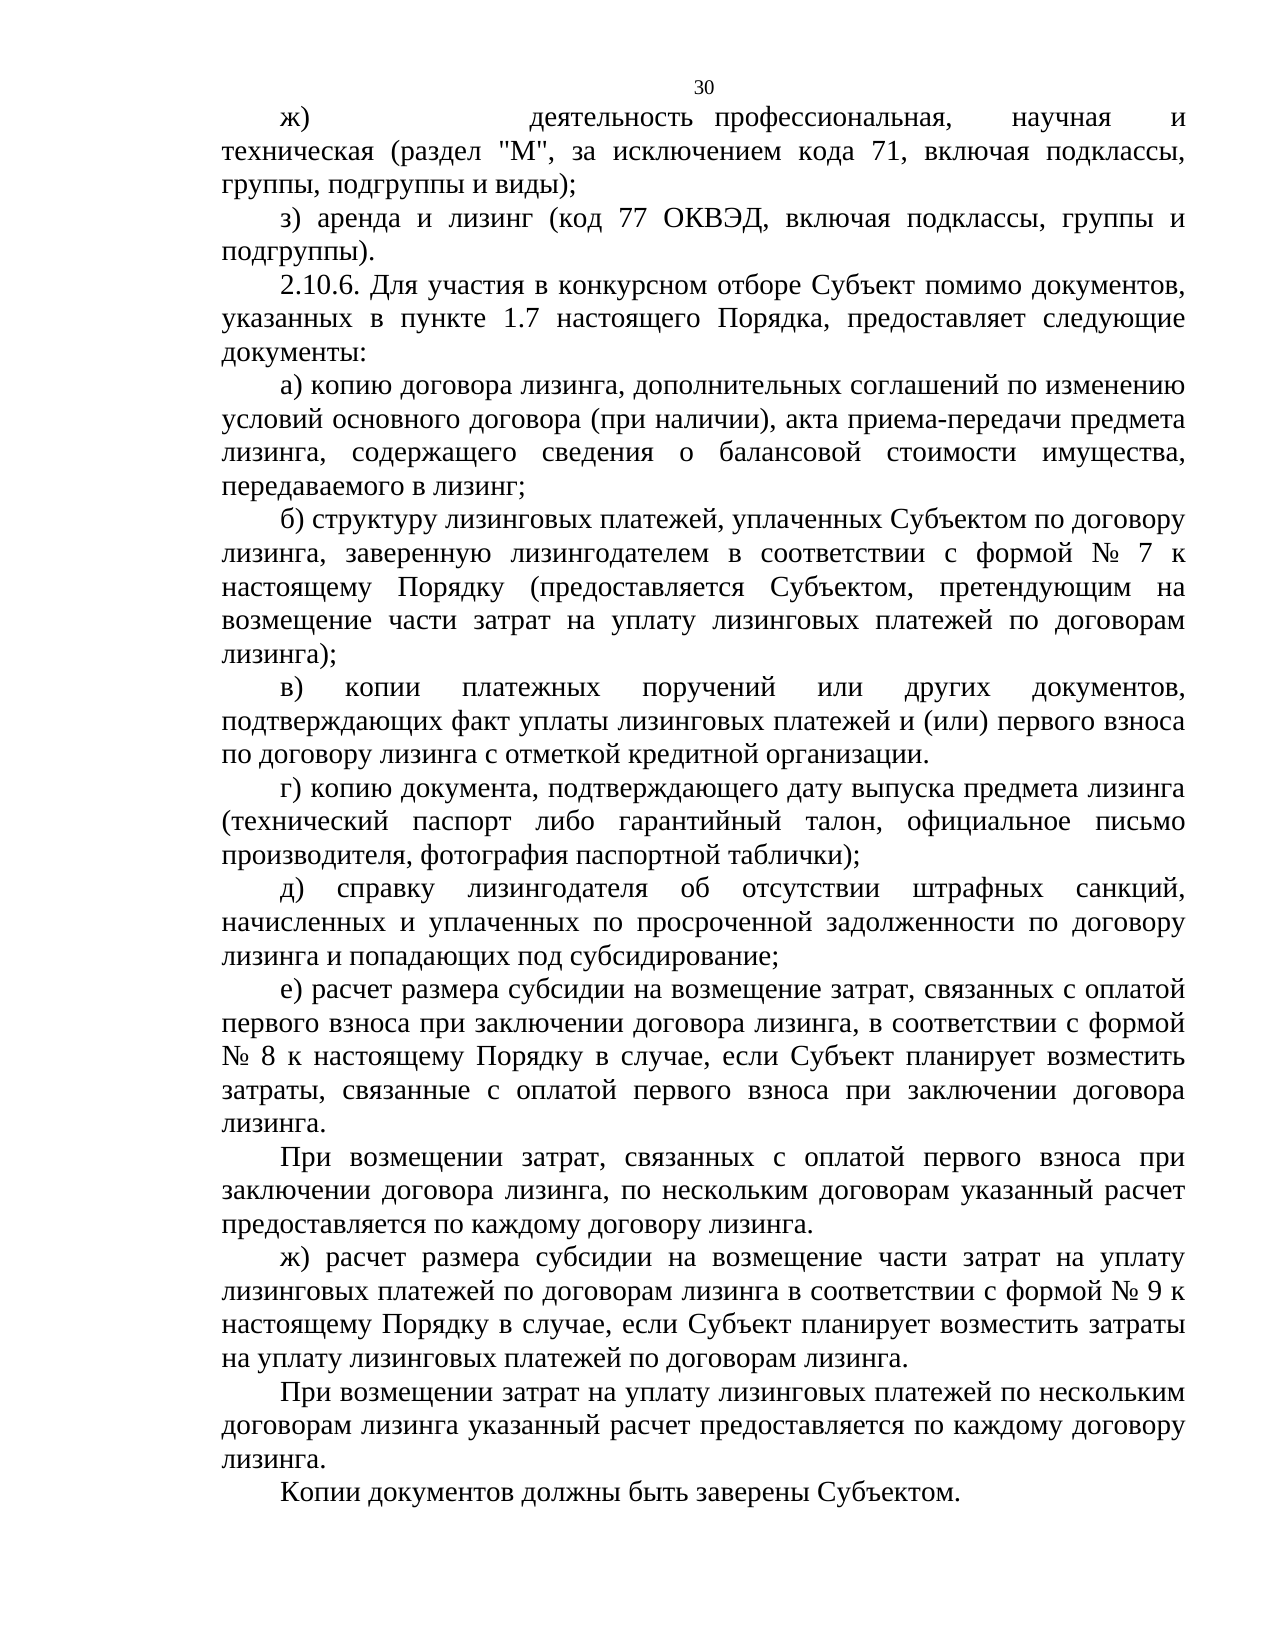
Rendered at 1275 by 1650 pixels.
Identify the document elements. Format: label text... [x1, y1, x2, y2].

text Копии документов должны быть заверены Субъектом. [221, 1474, 1186, 1508]
text д) справку лизингодателя об отсутствии штрафных санкций, начисленных и уплаченных по просроченной задолженности по договору лизинга и попадающих под субсидирование; [221, 871, 1186, 971]
text з) аренда и лизинг (код 77 ОКВЭД, включая подклассы, группы и подгруппы). [221, 200, 1186, 267]
text ж) расчет размера субсидии на возмещение части затрат на уплату лизинговых платежей по договорам лизинга в соответствии с формой № 9 к настоящему Порядку в случае, если Субъект планирует возместить затраты на уплату лизинговых платежей по договорам лизинга. [221, 1239, 1186, 1374]
text При возмещении затрат, связанных с оплатой первого взноса при заключении договора лизинга, по нескольким договорам указанный расчет предоставляется по каждому договору лизинга. [221, 1139, 1186, 1239]
text г) копию документа, подтверждающего дату выпуска предмета лизинга (технический паспорт либо гарантийный талон, официальное письмо производителя, фотография паспортной таблички); [221, 770, 1186, 871]
text в) копии платежных поручений или других документов, подтверждающих факт уплаты лизинговых платежей и (или) первого взноса по договору лизинга с отметкой кредитной организации. [221, 669, 1186, 770]
text а) копию договора лизинга, дополнительных соглашений по изменению условий основного договора (при наличии), акта приема-передачи предмета лизинга, содержащего сведения о балансовой стоимости имущества, передаваемого в лизинг; [221, 367, 1186, 502]
text 2.10.6. Для участия в конкурсном отборе Субъект помимо документов, указанных в пункте 1.7 настоящего Порядка, предоставляет следующие документы: [221, 267, 1186, 367]
text е) расчет размера субсидии на возмещение затрат, связанных с оплатой первого взноса при заключении договора лизинга, в соответствии с формой № 8 к настоящему Порядку в случае, если Субъект планирует возместить затраты, связанные с оплатой первого взноса при заключении договора лизинга. [221, 971, 1186, 1139]
text б) структуру лизинговых платежей, уплаченных Субъектом по договору лизинга, заверенную лизингодателем в соответствии с формой № 7 к настоящему Порядку (предоставляется Субъектом, претендующим на возмещение части затрат на уплату лизинговых платежей по договорам лизинга); [221, 502, 1186, 669]
text ж) деятельность профессиональная, научная и техническая (раздел "М", за исключением кода 71, включая подклассы, группы, подгруппы и виды); [221, 99, 1186, 200]
text При возмещении затрат на уплату лизинговых платежей по нескольким договорам лизинга указанный расчет предоставляется по каждому договору лизинга. [221, 1374, 1186, 1474]
